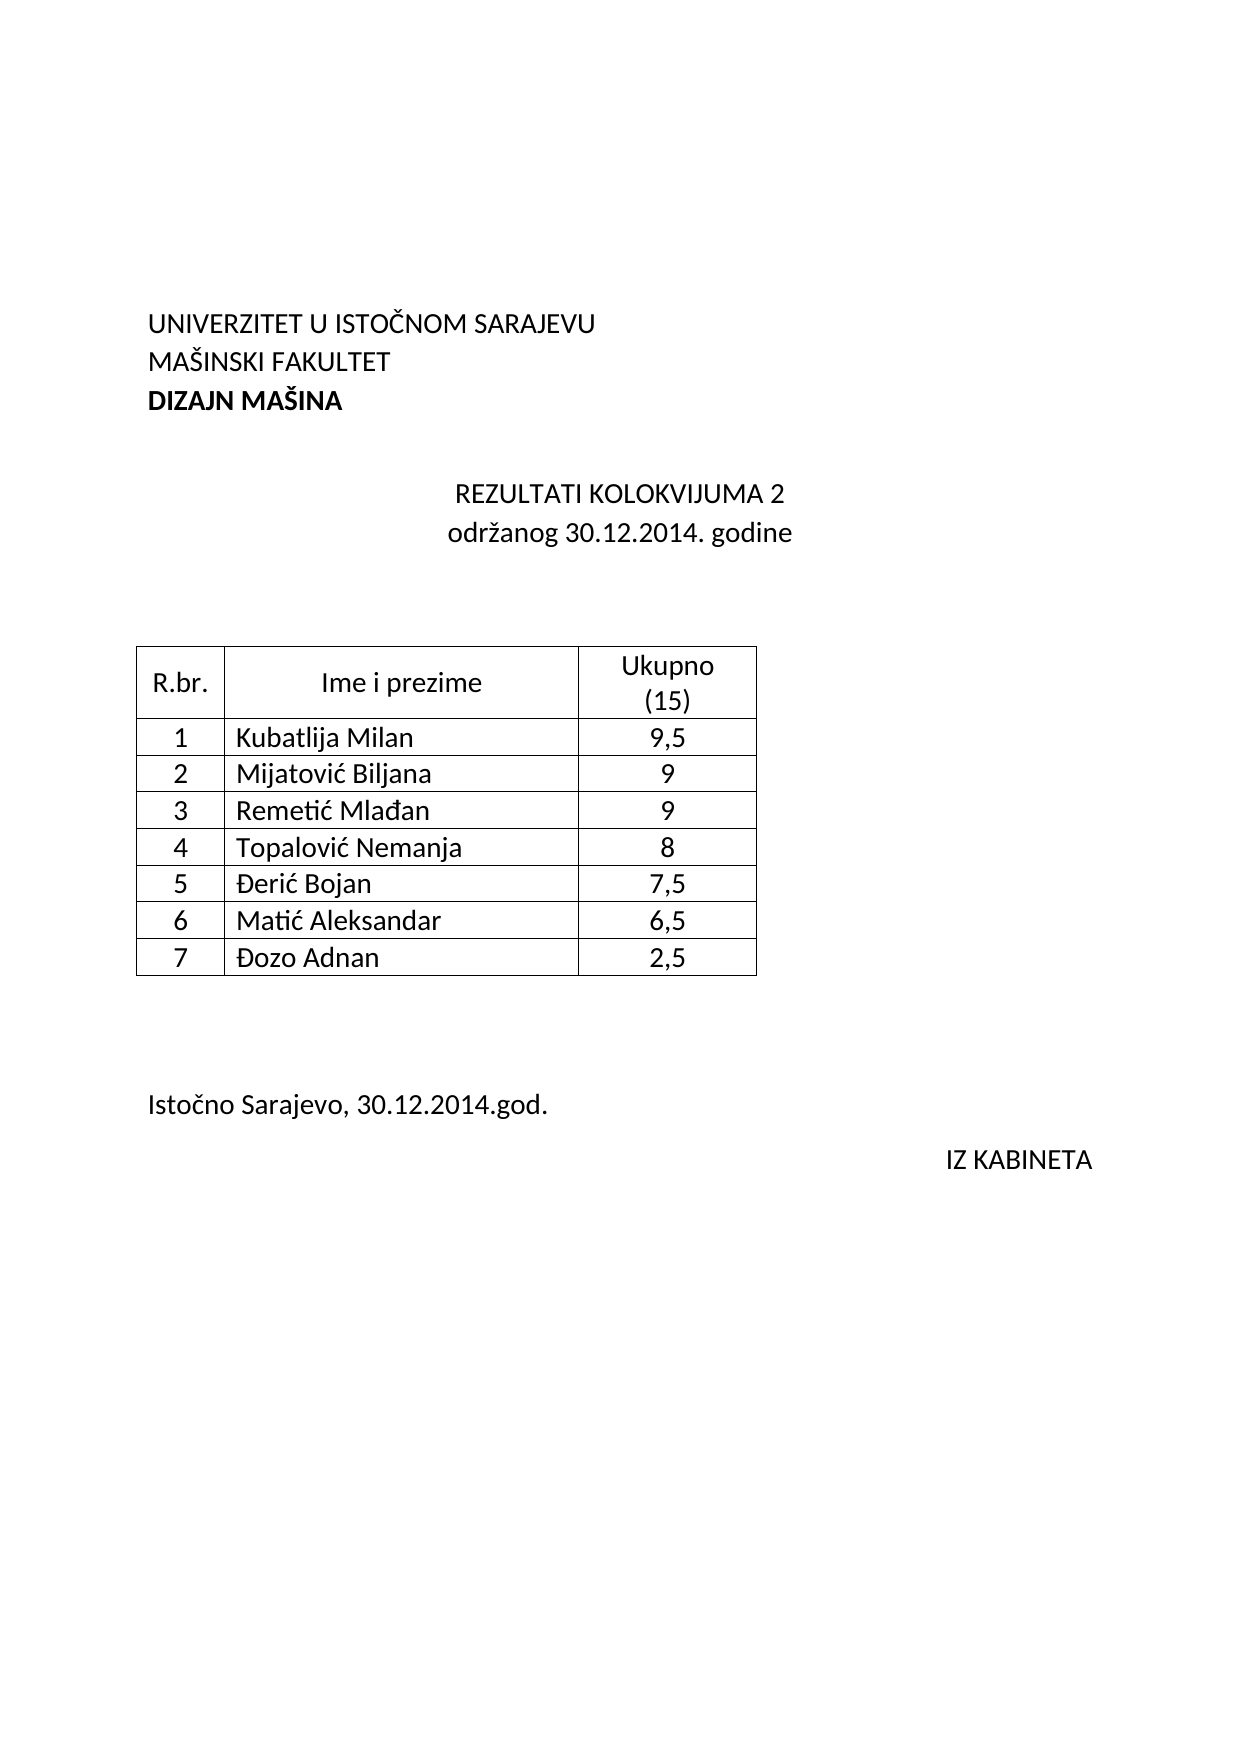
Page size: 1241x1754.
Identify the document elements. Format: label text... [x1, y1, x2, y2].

table_cell Matić Aleksandar [225, 902, 578, 938]
table_cell 3 [137, 792, 224, 828]
table_cell 2,5 [579, 939, 756, 974]
table_cell 1 [137, 719, 224, 754]
table_header Ukupno (15) [579, 647, 756, 718]
table_cell Remetić Mlađan [225, 792, 578, 828]
table_cell 9 [579, 792, 756, 828]
table_cell Đerić Bojan [225, 866, 578, 901]
text DIZAJN MAŠINA [148, 382, 1092, 417]
text održanog 30.12.2014. godine [148, 514, 1092, 549]
table_cell 2 [137, 756, 224, 791]
table_cell 4 [137, 829, 224, 864]
table_cell Topalović Nemanja [225, 829, 578, 864]
table_header R.br. [137, 647, 224, 718]
table_cell Đozo Adnan [225, 939, 578, 974]
text MAŠINSKI FAKULTET [148, 343, 1092, 379]
text UNIVERZITET U ISTOČNOM SARAJEVU [148, 305, 1092, 340]
table_cell Mijatović Biljana [225, 756, 578, 791]
table_cell 6 [137, 902, 224, 938]
table_cell 5 [137, 866, 224, 901]
table_cell 7,5 [579, 866, 756, 901]
text Istočno Sarajevo, 30.12.2014.god. [148, 1086, 1092, 1121]
text IZ KABINETA [148, 1141, 1092, 1177]
table_cell 8 [579, 829, 756, 864]
table_cell Kubatlija Milan [225, 719, 578, 754]
table_cell 6,5 [579, 902, 756, 938]
text REZULTATI KOLOKVIJUMA 2 [148, 475, 1092, 511]
table_cell 7 [137, 939, 224, 974]
table_cell 9 [579, 756, 756, 791]
table_cell 9,5 [579, 719, 756, 754]
table_header Ime i prezime [225, 647, 578, 718]
